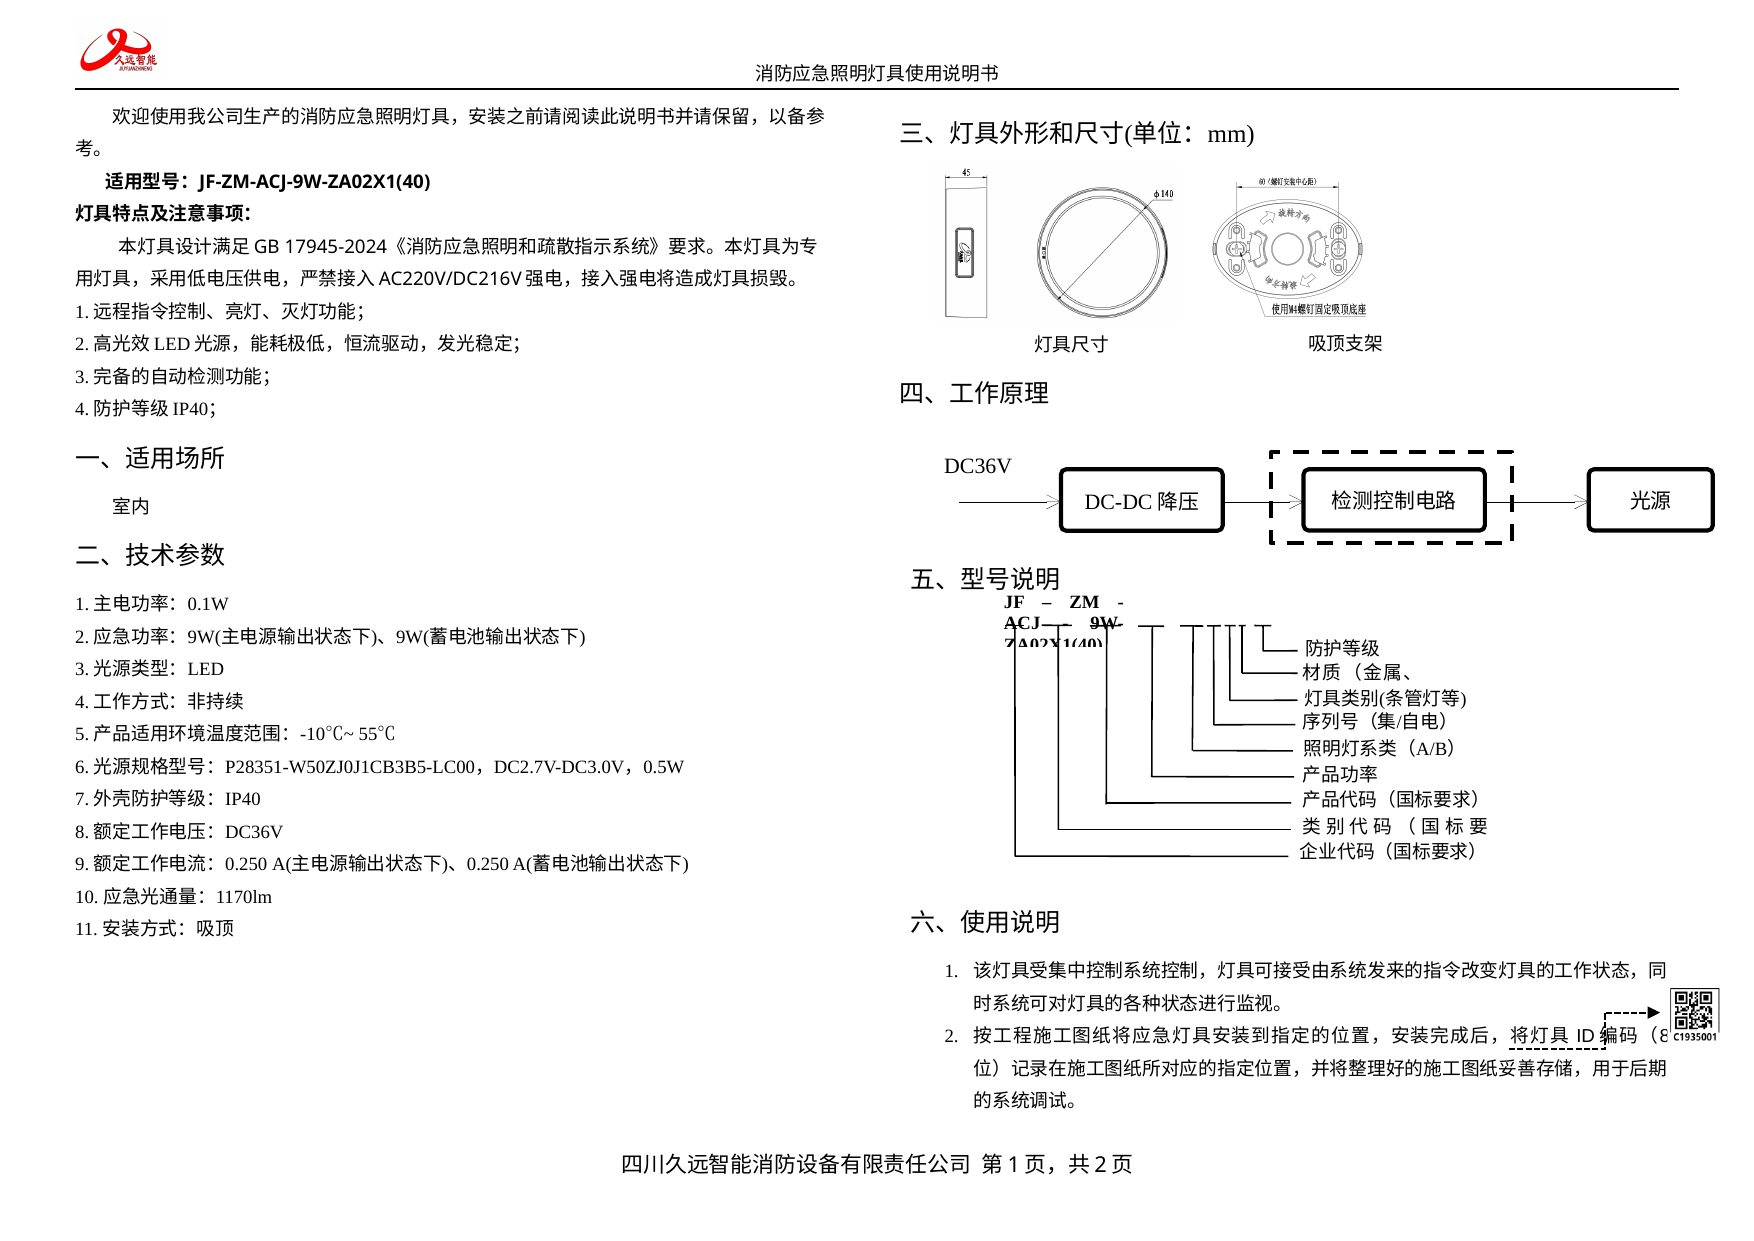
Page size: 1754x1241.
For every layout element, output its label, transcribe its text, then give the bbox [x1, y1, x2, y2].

subtitle 四、工作原理 [899, 359, 1679, 424]
text 3. 光源类型：LED [75, 651, 826, 684]
text 3. 完备的自动检测功能； [75, 359, 826, 391]
subtitle 一、适用场所 [75, 424, 855, 489]
text 8. 额定工作电压：DC36V [75, 814, 826, 846]
text 5. 产品适用环境温度范围：-10℃~ 55℃ [75, 716, 826, 749]
table_header 适用型号：JF-ZM-ACJ-9W-ZA02X1(40) [75, 164, 877, 196]
subtitle 二、技术参数 [75, 521, 855, 586]
text 4. 工作方式：非持续 [75, 684, 826, 716]
text 室内 [75, 489, 826, 521]
text 2. 应急功率：9W(主电源输出状态下)、9W(蓄电池输出状态下) [75, 619, 826, 651]
picture [932, 163, 1180, 324]
text 9. 额定工作电流：0.250 A(主电源输出状态下)、0.250 A(蓄电池输出状态下) [75, 846, 826, 879]
text 灯具特点及注意事项： [75, 196, 826, 229]
text 1. 主电功率：0.1W [75, 586, 826, 619]
text 2. 高光效LED光源，能耗极低，恒流驱动，发光稳定； [75, 326, 826, 359]
text 4. 防护等级IP40； [75, 391, 826, 424]
text 1. 远程指令控制、亮灯、灭灯功能； [75, 294, 826, 326]
picture [1667, 986, 1722, 1045]
text 6. 光源规格型号：P28351-W50ZJ0J1CB3B5-LC00，DC2.7V-DC3.0V，0.5W [75, 749, 826, 781]
text 欢迎使用我公司生产的消防应急照明灯具，安装之前请阅读此说明书并请保留，以备参考。 [75, 99, 826, 164]
picture [75, 20, 168, 76]
subtitle 三、灯具外形和尺寸(单位：mm) [899, 99, 1679, 164]
text 11. 安装方式：吸顶 [75, 911, 826, 944]
picture [1195, 173, 1394, 324]
text 7. 外壳防护等级：IP40 [75, 781, 826, 814]
text 10. 应急光通量：1170lm [75, 879, 826, 911]
text 本灯具设计满足GB 17945-2024《消防应急照明和疏散指示系统》要求。本灯具为专用灯具，采用低电压供电，严禁接入AC220V/DC216V强电，接入强电将造成灯具损毁。 [75, 229, 826, 294]
